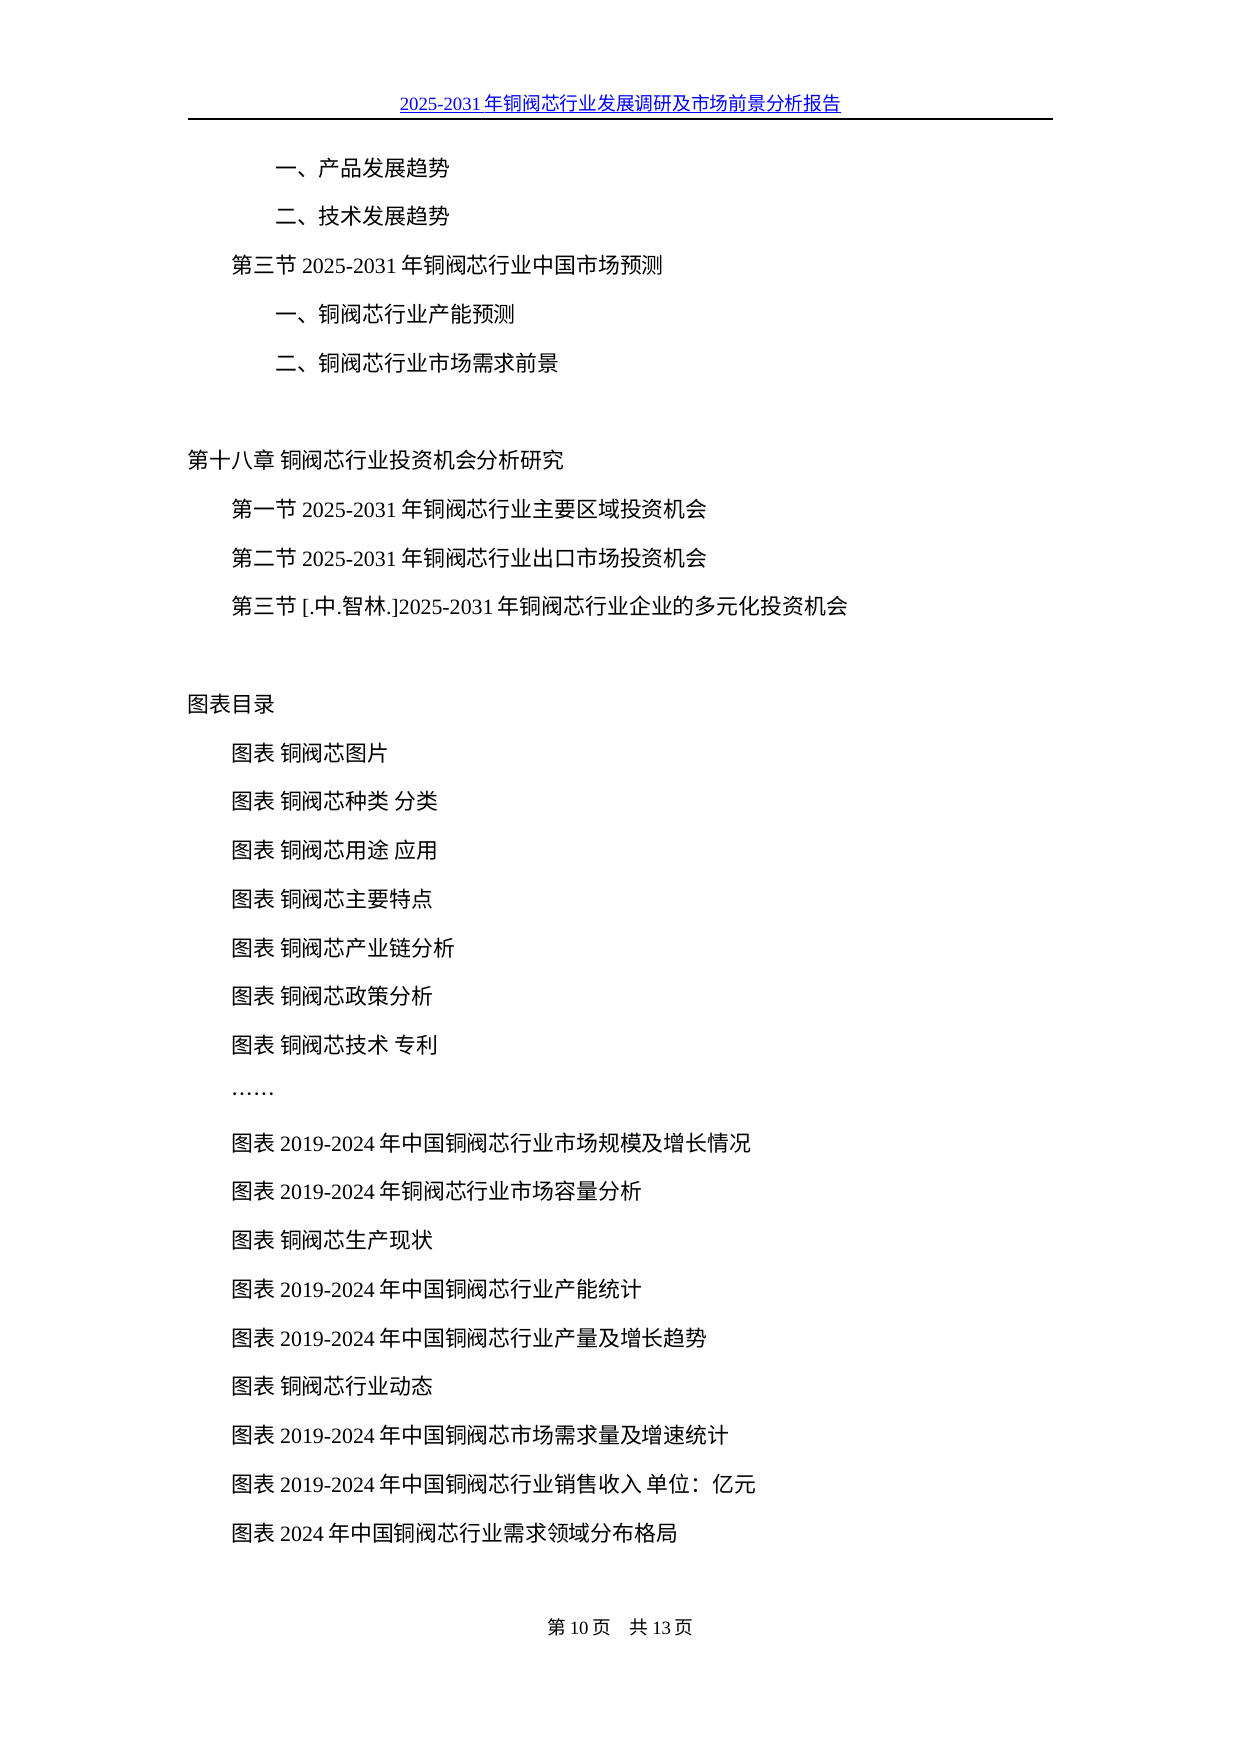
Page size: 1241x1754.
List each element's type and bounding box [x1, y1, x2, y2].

text [187, 150, 1053, 1548]
